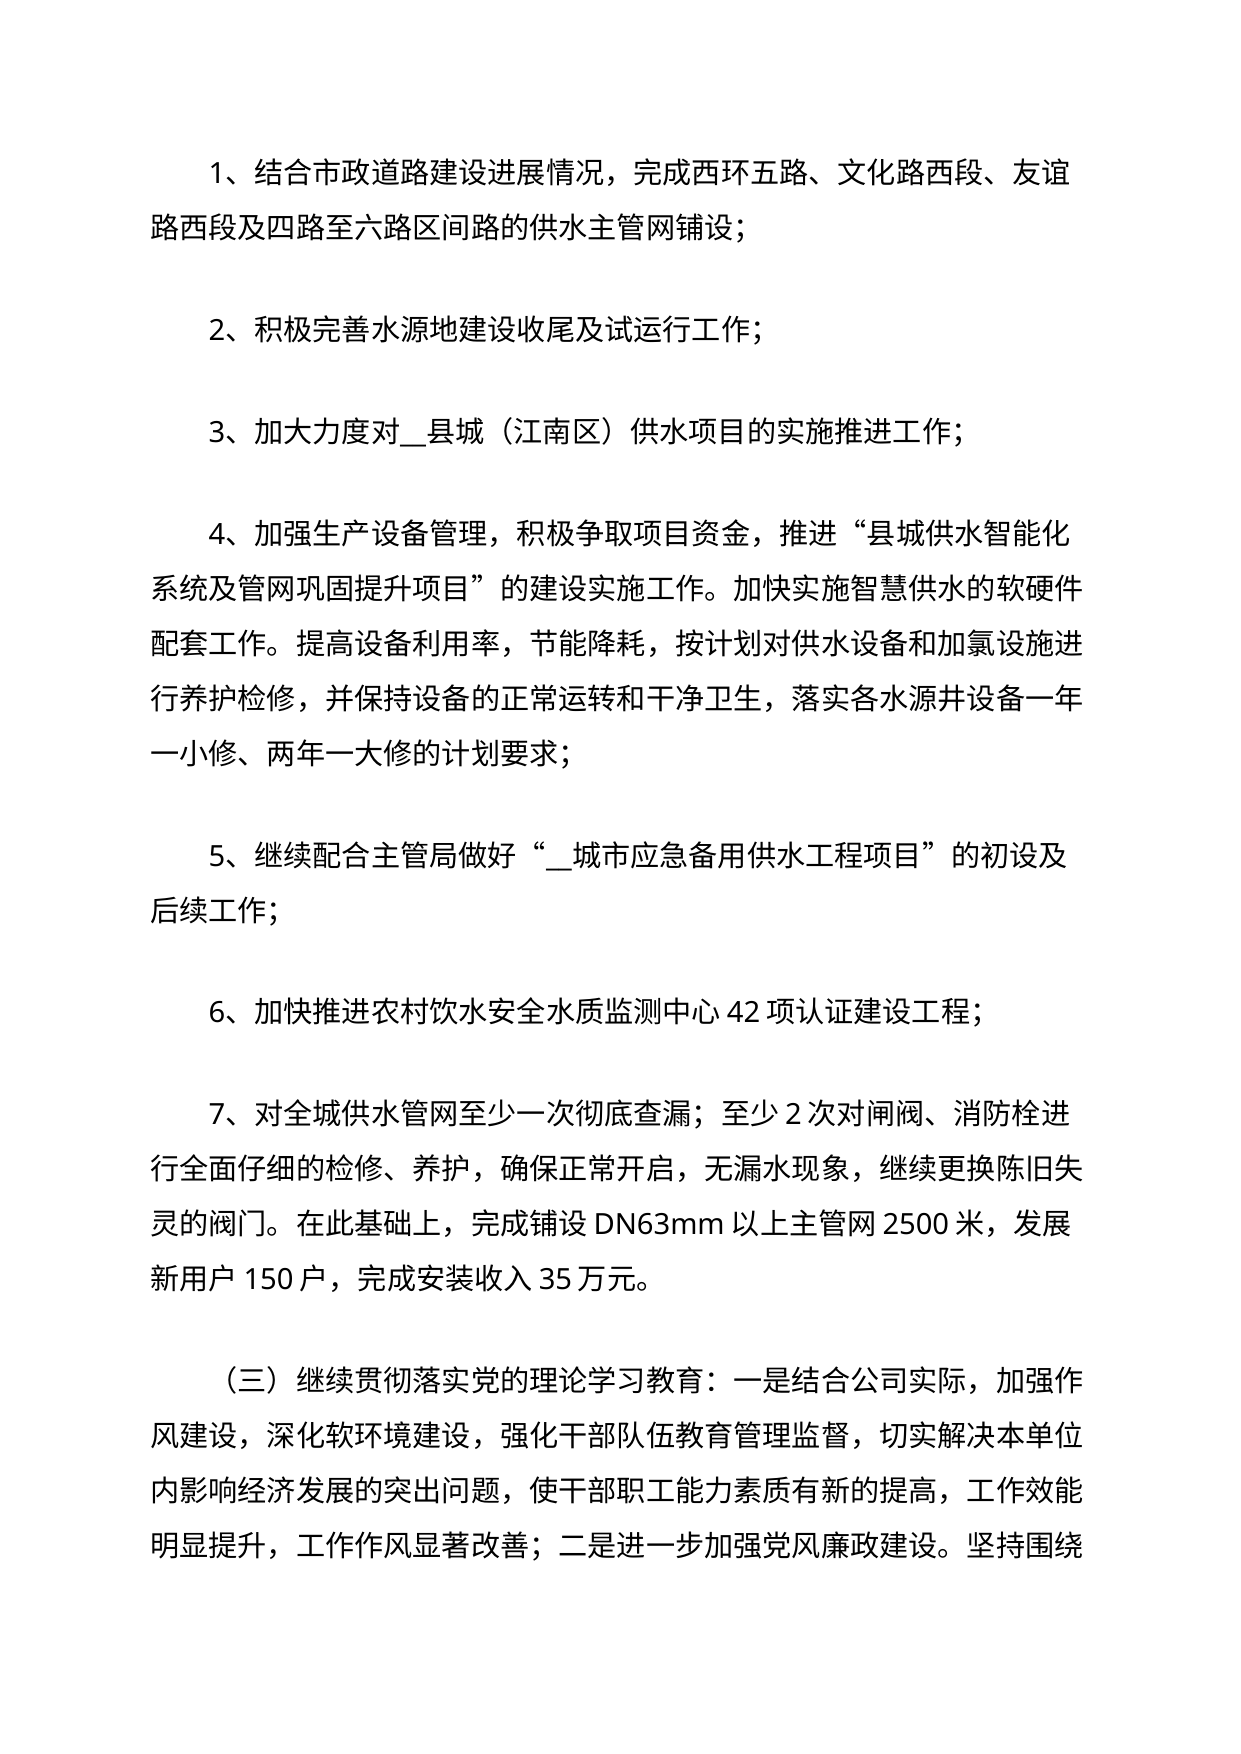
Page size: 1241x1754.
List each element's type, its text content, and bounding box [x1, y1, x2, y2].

text 2、积极完善水源地建设收尾及试运行工作； [150, 307, 1090, 349]
text 4、加强生产设备管理，积极争取项目资金，推进“县城供水智能化系统及管网巩固提升项目”的建设实施工作。加快实施智慧供水的软硬件配套工作。提高设备利用率，节能降耗，按计划对供水设备和加氯设施进行养护检修，并保持设备的正常运转和干净卫生，落实各水源井设备一年一小修、两年一大修的计划要求； [150, 511, 1090, 773]
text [150, 1358, 1090, 1565]
text 1、结合市政道路建设进展情况，完成西环五路、文化路西段、友谊路西段及四路至六路区间路的供水主管网铺设； [150, 150, 1090, 247]
text 3、加大力度对__县城（江南区）供水项目的实施推进工作； [150, 409, 1090, 451]
text 5、继续配合主管局做好“__城市应急备用供水工程项目”的初设及后续工作； [150, 832, 1090, 929]
text 6、加快推进农村饮水安全水质监测中心42项认证建设工程； [150, 989, 1090, 1031]
text 7、对全城供水管网至少一次彻底查漏；至少2次对闸阀、消防栓进行全面仔细的检修、养护，确保正常开启，无漏水现象，继续更换陈旧失灵的阀门。在此基础上，完成铺设DN63mm以上主管网2500米，发展新用户150户，完成安装收入35万元。 [150, 1091, 1090, 1298]
